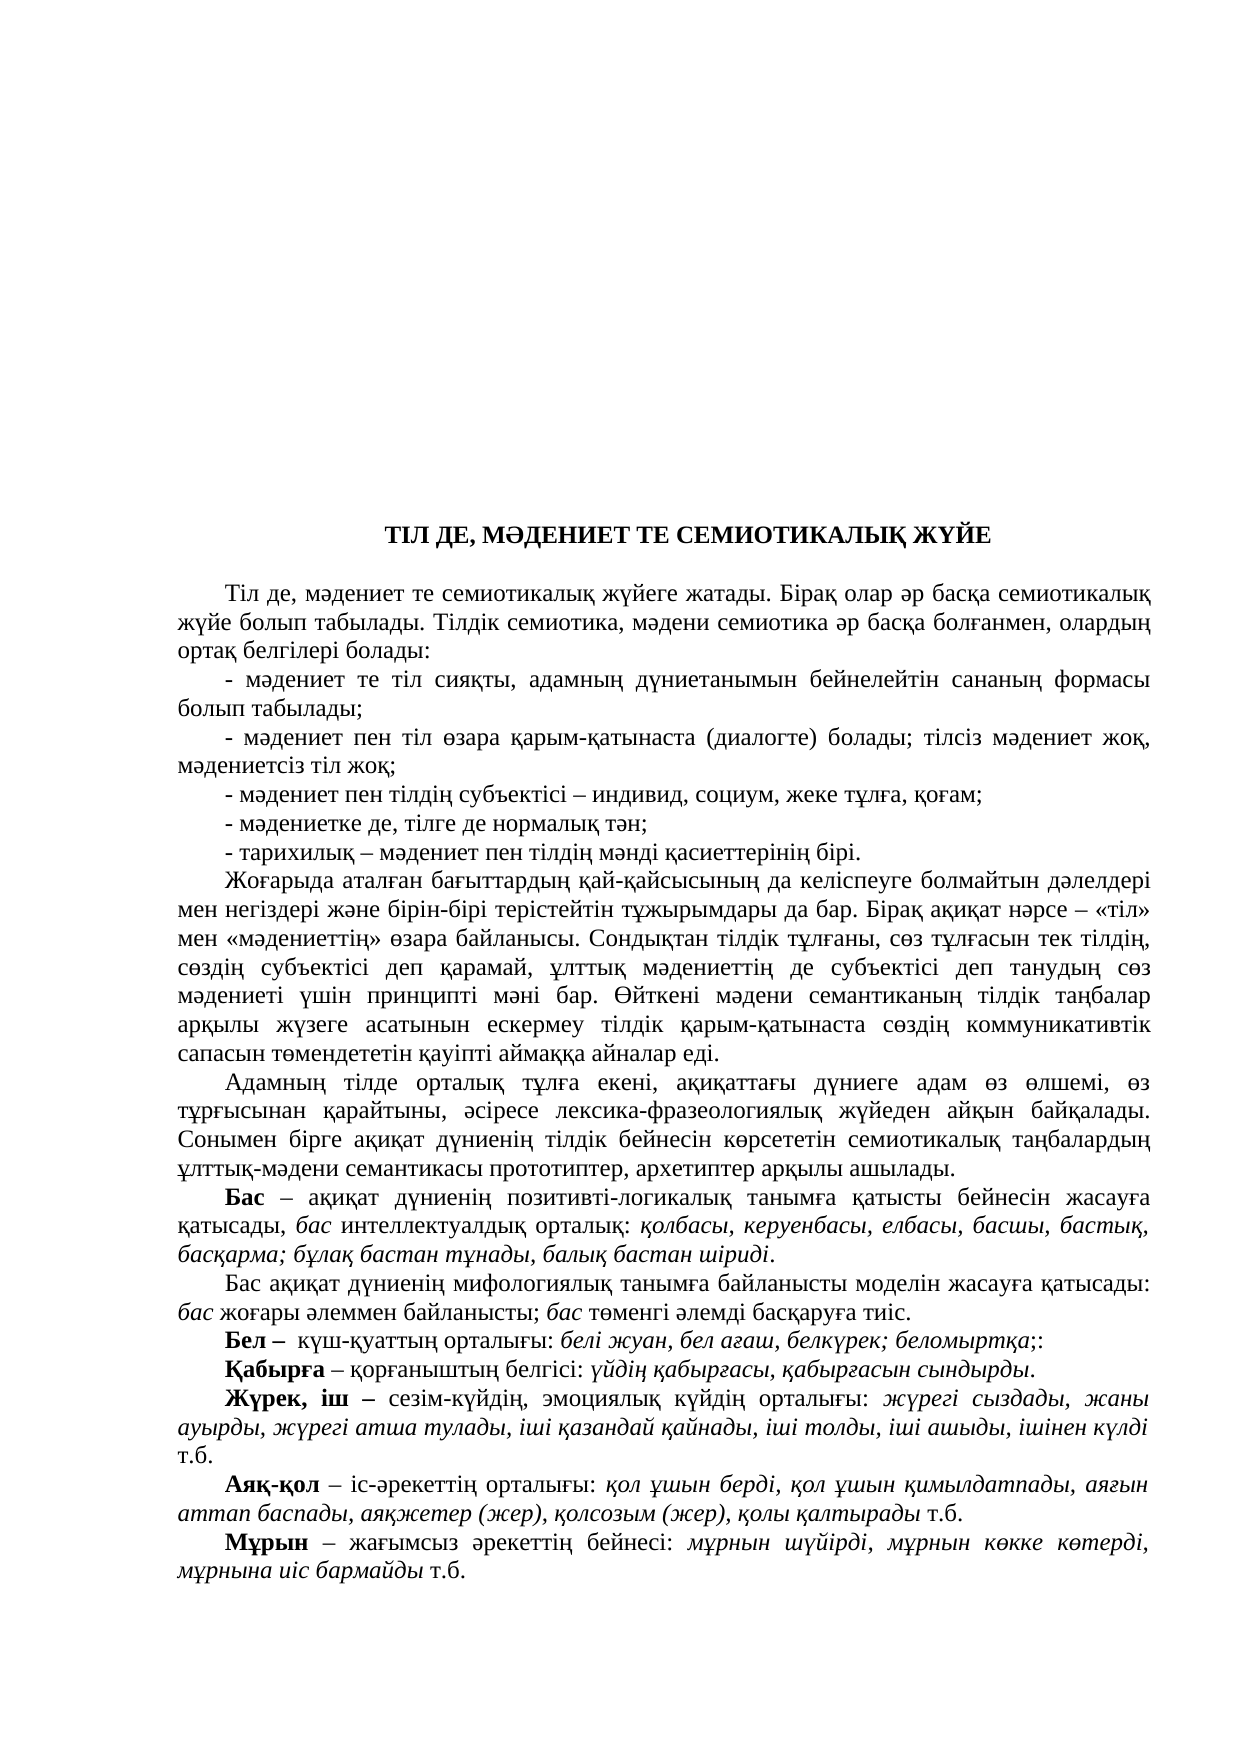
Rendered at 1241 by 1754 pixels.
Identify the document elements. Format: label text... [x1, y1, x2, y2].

text Аяқ-қол – іс-әрекеттің орталығы: қол ұшын берді, қол ұшын қимылдатпады, аяғын аттап баспады, аяқжетер (жер), қолсозым (жер), қолы қалтырады т.б. [177, 1469, 1152, 1527]
text Бас ақиқат дүниенің мифологиялық танымға байланысты моделін жасауға қатысады: бас жоғары әлеммен байланысты; бас төменгі әлемді басқаруға тиіс. [177, 1268, 1152, 1326]
text Тіл де, мәдениет те семиотикалық жүйеге жатады. Бірақ олар әр басқа семиотикалық жүйе болып табылады. Тілдік семиотика, мәдени семиотика әр басқа болғанмен, олардың ортақ белгілері болады: [177, 578, 1152, 664]
text Жүрек, іш – сезім-күйдің, эмоциялық күйдің орталығы: жүрегі сыздады, жаны ауырды, жүрегі атша тулады, іші қазандай қайнады, іші толды, іші ашыды, ішінен күлді т.б. [177, 1383, 1152, 1469]
text - тарихилық – мәдениет пен тілдің мәнді қасиеттерінің бірі. [177, 837, 1152, 866]
text Адамның тілде орталық тұлға екені, ақиқаттағы дүниеге адам өз өлшемі, өз тұрғысынан қарайтыны, әсіресе лексика-фразеологиялық жүйеден айқын байқалады. Сонымен бірге ақиқат дүниенің тілдік бейнесін көрсететін семиотикалық таңбалардың ұлттық-мәдени семантикасы прототиптер, архетиптер арқылы ашылады. [177, 1067, 1152, 1182]
text Қабырға – қорғаныштың белгісі: үйдің қабырғасы, қабырғасын сындырды. [177, 1354, 1152, 1383]
text - мәдениет пен тіл өзара қарым-қатынаста (диалогте) болады; тілсіз мәдениет жоқ, мәдениетсіз тіл жоқ; [177, 722, 1152, 779]
text Бел – күш-қуаттың орталығы: белі жуан, бел ағаш, белкүрек; беломыртқа;: [177, 1326, 1152, 1354]
text - мәдениет те тіл сияқты, адамның дүниетанымын бейнелейтін сананың формасы болып табылады; [177, 664, 1152, 722]
text ТІЛ ДЕ, МӘДЕНИЕТ ТЕ СЕМИОТИКАЛЫҚ ЖҮЙЕ [177, 521, 1152, 549]
text Мұрын – жағымсыз әрекеттің бейнесі: мұрнын шүйірді, мұрнын көкке көтерді, мұрнына иіс бармайды т.б. [177, 1527, 1152, 1584]
text Жоғарыда аталған бағыттардың қай-қайсысының да келіспеуге болмайтын дәлелдері мен негіздері және бірін-бірі терістейтін тұжырымдары да бар. Бірақ ақиқат нәрсе – «тіл» мен «мәдениеттің» өзара байланысы. Сондықтан тілдік тұлғаны, сөз тұлғасын тек тілдің, сөздің субъектісі деп қарамай, ұлттық мәдениеттің де субъектісі деп танудың сөз мәдениеті үшін принципті мәні бар. Өйткені мәдени семантиканың тілдік таңбалар арқылы жүзеге асатынын ескермеу тілдік қарым-қатынаста сөздің коммуникативтік сапасын төмендететін қауіпті аймаққа айналар еді. [177, 866, 1152, 1067]
text Бас – ақиқат дүниенің позитивті-логикалық танымға қатысты бейнесін жасауға қатысады, бас интеллектуалдық орталық: қолбасы, керуенбасы, елбасы, басшы, бастық, басқарма; бұлақ бастан тұнады, балық бастан шіриді. [177, 1182, 1152, 1268]
text - мәдениет пен тілдің субъектісі – индивид, социум, жеке тұлға, қоғам; [177, 779, 1152, 808]
text - мәдениетке де, тілге де нормалық тән; [177, 808, 1152, 837]
